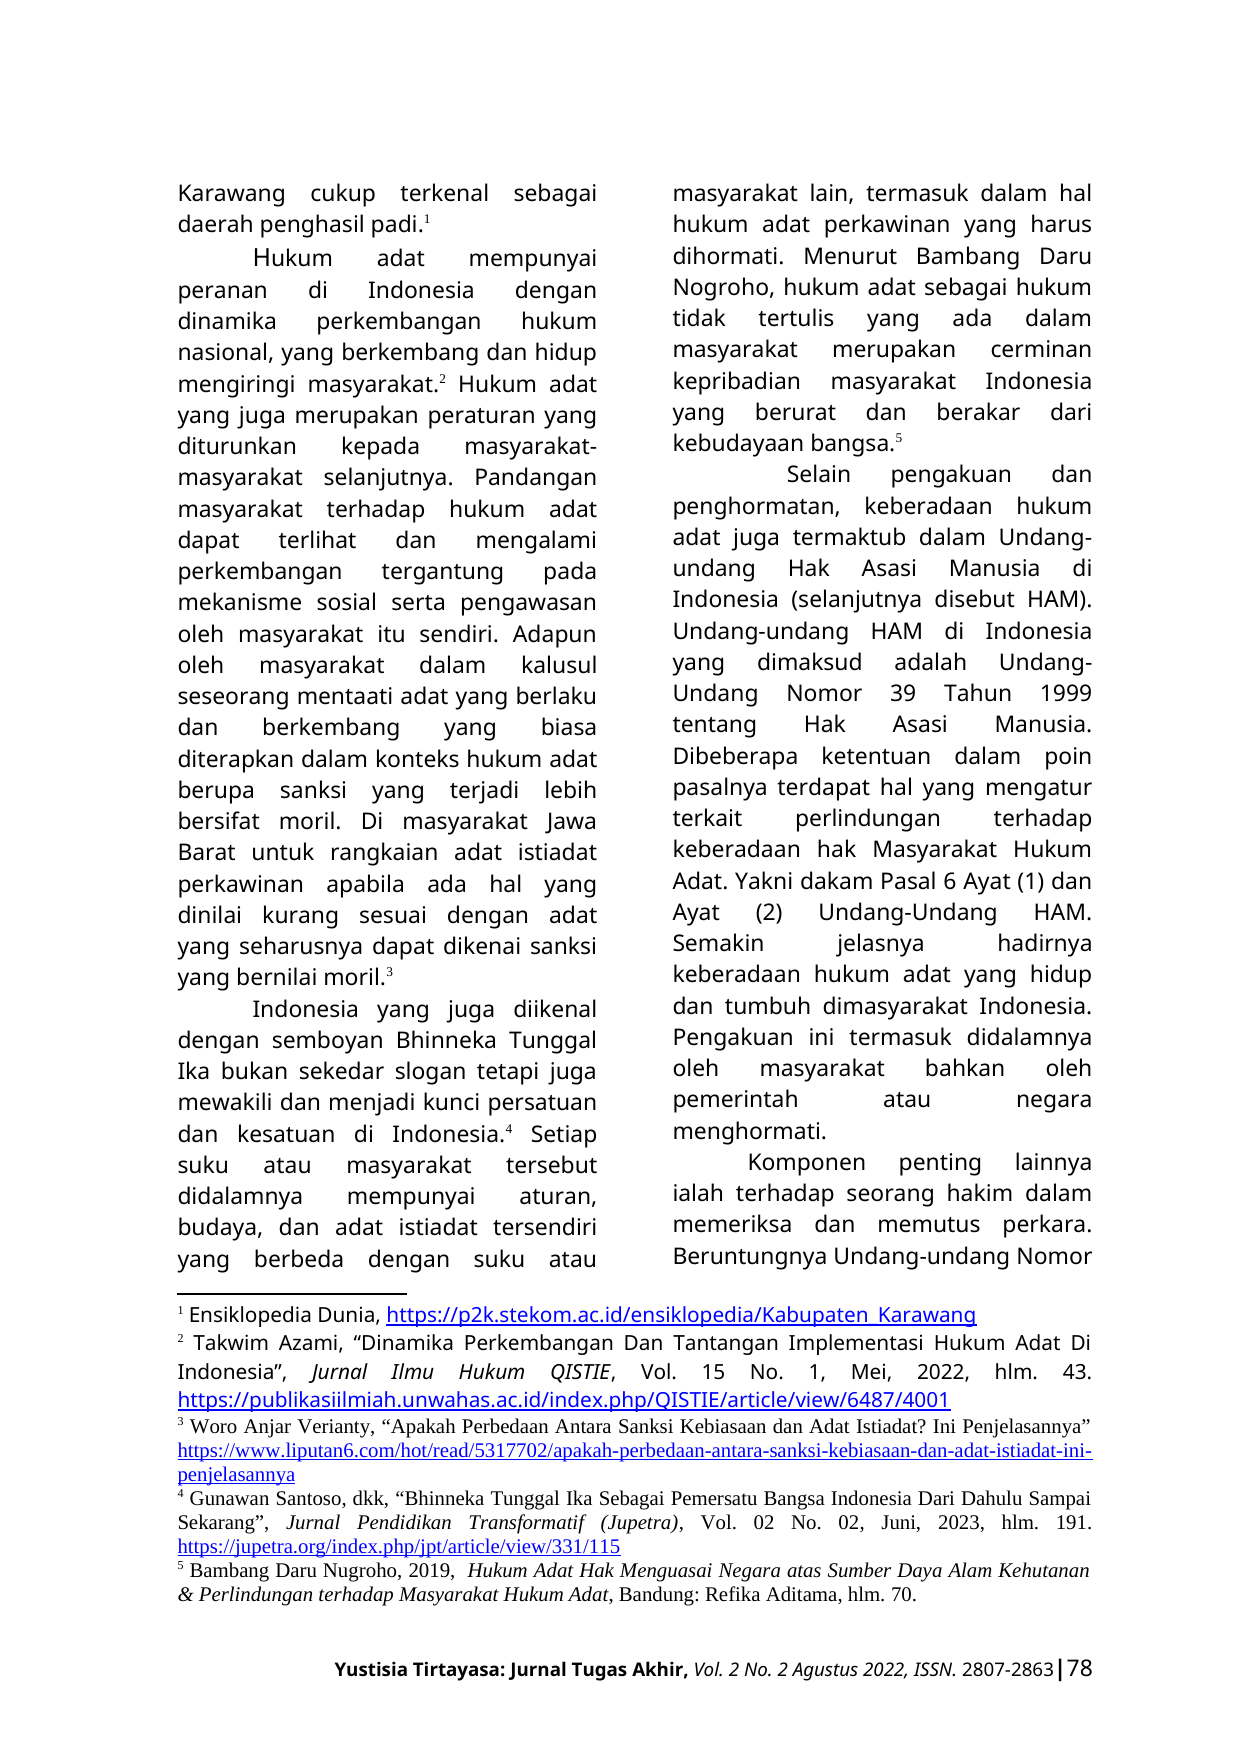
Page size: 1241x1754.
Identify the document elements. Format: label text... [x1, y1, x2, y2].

text Hukum adat mempunyai peranan di Indonesia dengan dinamika perkembangan hukum nasional, yang berkembang dan hidup mengiringi masyarakat. Hukum adat yang juga merupakan peraturan yang diturunkan kepada masyarakat-masyarakat selanjutnya. Pandangan masyarakat terhadap hukum adat dapat terlihat dan mengalami perkembangan tergantung pada mekanisme sosial serta pengawasan oleh masyarakat itu sendiri. Adapun oleh masyarakat dalam kalusul seseorang mentaati adat yang berlaku dan berkembang yang biasa diterapkan dalam konteks hukum adat berupa sanksi yang terjadi lebih bersifat moril. Di masyarakat Jawa Barat untuk rangkaian adat istiadat perkawinan apabila ada hal yang dinilai kurang sesuai dengan adat yang seharusnya dapat dikenai sanksi yang bernilai moril. [177, 240, 597, 992]
text Selain pengakuan dan penghormatan, keberadaan hukum adat juga termaktub dalam Undang-undang Hak Asasi Manusia di Indonesia (selanjutnya disebut HAM). Undang-undang HAM di Indonesia yang dimaksud adalah Undang-Undang Nomor 39 Tahun 1999 tentang Hak Asasi Manusia. Dibeberapa ketentuan dalam poin pasalnya terdapat hal yang mengatur terkait perlindungan terhadap keberadaan hak Masyarakat Hukum Adat. Yakni dakam Pasal 6 Ayat (1) dan Ayat (2) Undang-Undang HAM. Semakin jelasnya hadirnya keberadaan hukum adat yang hidup dan tumbuh dimasyarakat Indonesia. Pengakuan ini termasuk didalamnya oleh masyarakat bahkan oleh pemerintah atau negara menghormati. [672, 458, 1092, 1146]
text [177, 177, 597, 240]
text Indonesia yang juga diikenal dengan semboyan Bhinneka Tunggal Ika bukan sekedar slogan tetapi juga mewakili dan menjadi kunci persatuan dan kesatuan di Indonesia. Setiap suku atau masyarakat tersebut didalamnya mempunyai aturan, budaya, dan adat istiadat tersendiri yang berbeda dengan suku atau masyarakat lain, termasuk dalam hal hukum adat perkawinan yang harus dihormati. Menurut Bambang Daru Nogroho, hukum adat sebagai hukum tidak tertulis yang ada dalam masyarakat merupakan cerminan kepribadian masyarakat Indonesia yang berurat dan berakar dari kebudayaan bangsa. [672, 177, 1092, 458]
text Indonesia yang juga diikenal dengan semboyan Bhinneka Tunggal Ika bukan sekedar slogan tetapi juga mewakili dan menjadi kunci persatuan dan kesatuan di Indonesia. Setiap suku atau masyarakat tersebut didalamnya mempunyai aturan, budaya, dan adat istiadat tersendiri yang berbeda dengan suku atau masyarakat lain, termasuk dalam hal hukum adat perkawinan yang harus dihormati. Menurut Bambang Daru Nogroho, hukum adat sebagai hukum tidak tertulis yang ada dalam masyarakat merupakan cerminan kepribadian masyarakat Indonesia yang berurat dan berakar dari kebudayaan bangsa. [177, 992, 597, 1274]
